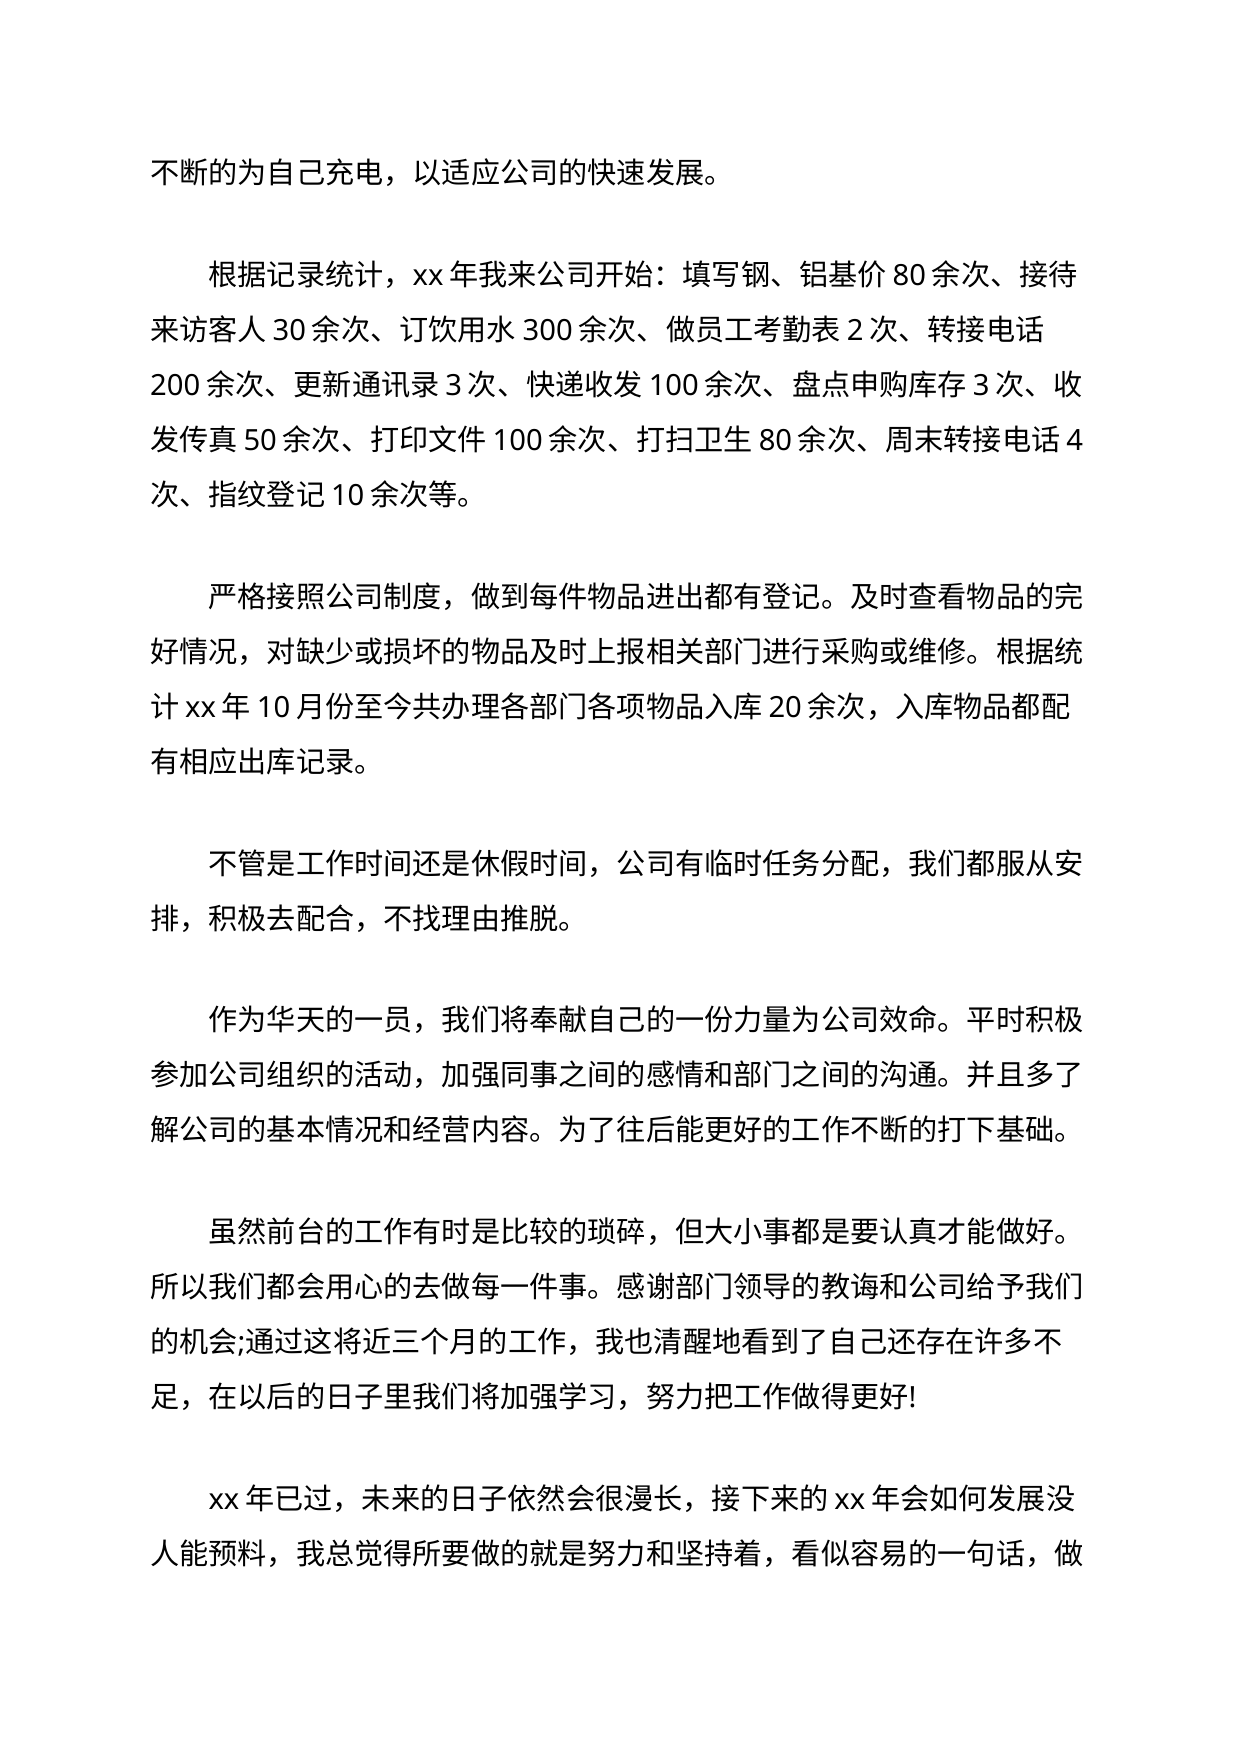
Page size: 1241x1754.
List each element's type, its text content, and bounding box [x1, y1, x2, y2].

text 虽然前台的工作有时是比较的琐碎，但大小事都是要认真才能做好。所以我们都会用心的去做每一件事。感谢部门领导的教诲和公司给予我们的机会;通过这将近三个月的工作，我也清醒地看到了自己还存在许多不足，在以后的日子里我们将加强学习，努力把工作做得更好! [150, 1208, 1090, 1416]
text 严格接照公司制度，做到每件物品进出都有登记。及时查看物品的完好情况，对缺少或损坏的物品及时上报相关部门进行采购或维修。根据统计xx年10月份至今共办理各部门各项物品入库20余次，入库物品都配有相应出库记录。 [150, 574, 1090, 781]
text 根据记录统计，xx年我来公司开始：填写钢、铝基价80余次、接待来访客人30余次、订饮用水 300余次、做员工考勤表2次、转接电话200余次、更新通讯录3次、快递收发100余次、盘点申购库存3次、收发传真50余次、打印文件100余次、打扫卫生80余次、周末转接电话4次、指纹登记10余次等。 [150, 252, 1090, 514]
text 不管是工作时间还是休假时间，公司有临时任务分配，我们都服从安排，积极去配合，不找理由推脱。 [150, 840, 1090, 937]
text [150, 150, 1090, 192]
text 作为华天的一员，我们将奉献自己的一份力量为公司效命。平时积极参加公司组织的活动，加强同事之间的感情和部门之间的沟通。并且多了解公司的基本情况和经营内容。为了往后能更好的工作不断的打下基础。 [150, 997, 1090, 1149]
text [150, 1475, 1090, 1573]
